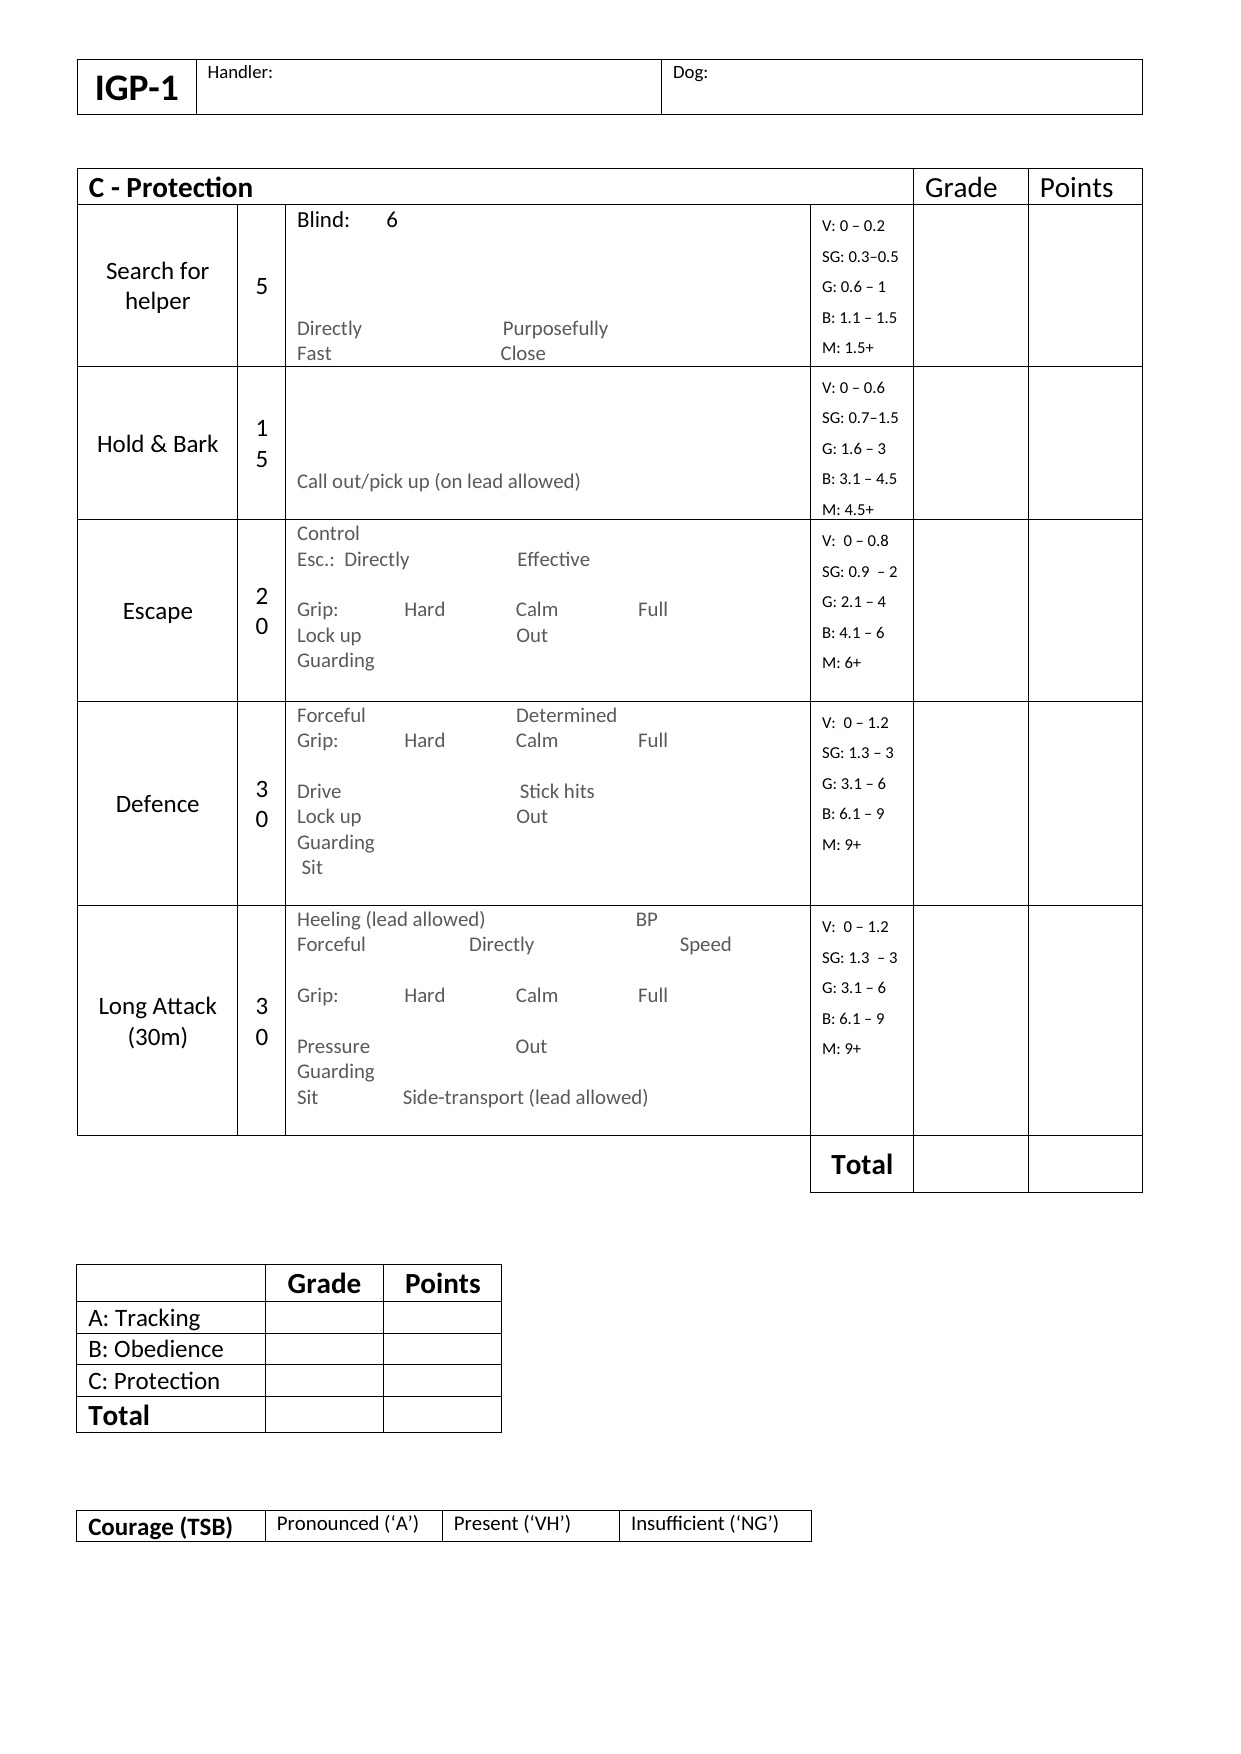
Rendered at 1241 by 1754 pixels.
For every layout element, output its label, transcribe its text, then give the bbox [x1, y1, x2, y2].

table_cell Hold & Bark [78, 367, 237, 519]
table_cell [384, 1334, 501, 1364]
table_header Grade [266, 1265, 383, 1301]
table_header Points [1029, 169, 1142, 204]
table_cell Control Esc.: Directly Effective Grip: Hard Calm Full Lock up Out Guarding [286, 520, 810, 701]
table_cell A: Tracking [77, 1302, 265, 1332]
table_cell V: 0 – 1.2 SG: 1.3 – 3 G: 3.1 – 6 B: 6.1 – 9 M: 9+ [811, 702, 913, 905]
table_header Pronounced (‘A’) [266, 1511, 442, 1541]
table_cell 30 [238, 906, 285, 1135]
table_cell [384, 1365, 501, 1396]
table_header Dog: [662, 60, 1142, 113]
table_cell V: 0 – 0.8 SG: 0.9 – 2 G: 2.1 – 4 B: 4.1 – 6 M: 6+ [811, 520, 913, 701]
table_cell V: 0 – 1.2 SG: 1.3 – 3 G: 3.1 – 6 B: 6.1 – 9 M: 9+ [811, 906, 913, 1135]
table_cell [384, 1397, 501, 1432]
table_cell [914, 1136, 1028, 1192]
table_header Insufficient (‘NG’) [620, 1511, 811, 1541]
table_cell [266, 1302, 383, 1332]
table_cell [1029, 1136, 1142, 1192]
table_header IGP-1 [78, 60, 196, 113]
table_cell 5 [238, 205, 285, 366]
table_cell [914, 702, 1028, 905]
table_cell [266, 1334, 383, 1364]
table_cell Total [811, 1136, 913, 1192]
table_cell V: 0 – 0.2 SG: 0.3–0.5 G: 0.6 – 1 B: 1.1 – 1.5 M: 1.5+ [811, 205, 913, 366]
table_cell [1029, 367, 1142, 519]
table_header Grade [914, 169, 1028, 204]
table_cell [1029, 906, 1142, 1135]
table_cell 15 [238, 367, 285, 519]
table_header Present (‘VH’) [443, 1511, 619, 1541]
table_cell V: 0 – 0.6 SG: 0.7–1.5 G: 1.6 – 3 B: 3.1 – 4.5 M: 4.5+ [811, 367, 913, 519]
table_cell Forceful Determined Grip: Hard Calm Full Drive Stick hits Lock up Out Guarding Sit [286, 702, 810, 905]
table_header Courage (TSB) [77, 1511, 265, 1541]
table_cell Blind: 6 Directly Purposefully Fast Close [286, 205, 810, 366]
table_header Points [384, 1265, 501, 1301]
table_cell [384, 1302, 501, 1332]
table_cell Defence [78, 702, 237, 905]
table_cell Heeling (lead allowed) BP Forceful Directly Speed Grip: Hard Calm Full Pressure Out Guarding Sit Side-transport (lead allowed) [286, 906, 810, 1135]
table_cell 30 [238, 702, 285, 905]
table_cell [1029, 205, 1142, 366]
table_cell 20 [238, 520, 285, 701]
table_cell Long Attack (30m) [78, 906, 237, 1135]
table_header [77, 1265, 265, 1301]
table_cell [914, 367, 1028, 519]
table_header C - Protection [78, 169, 913, 204]
table_cell [1029, 702, 1142, 905]
table_cell [266, 1397, 383, 1432]
table_cell [266, 1365, 383, 1396]
table_cell [914, 906, 1028, 1135]
table_cell C: Protection [77, 1365, 265, 1396]
table_cell [1029, 520, 1142, 701]
table_header Handler: [197, 60, 661, 113]
table_cell Search for helper [78, 205, 237, 366]
table_cell Total [77, 1397, 265, 1432]
table_cell Escape [78, 520, 237, 701]
table_cell B: Obedience [77, 1334, 265, 1364]
table_cell [914, 520, 1028, 701]
table_cell Call out/pick up (on lead allowed) [286, 367, 810, 519]
table_cell [914, 205, 1028, 366]
